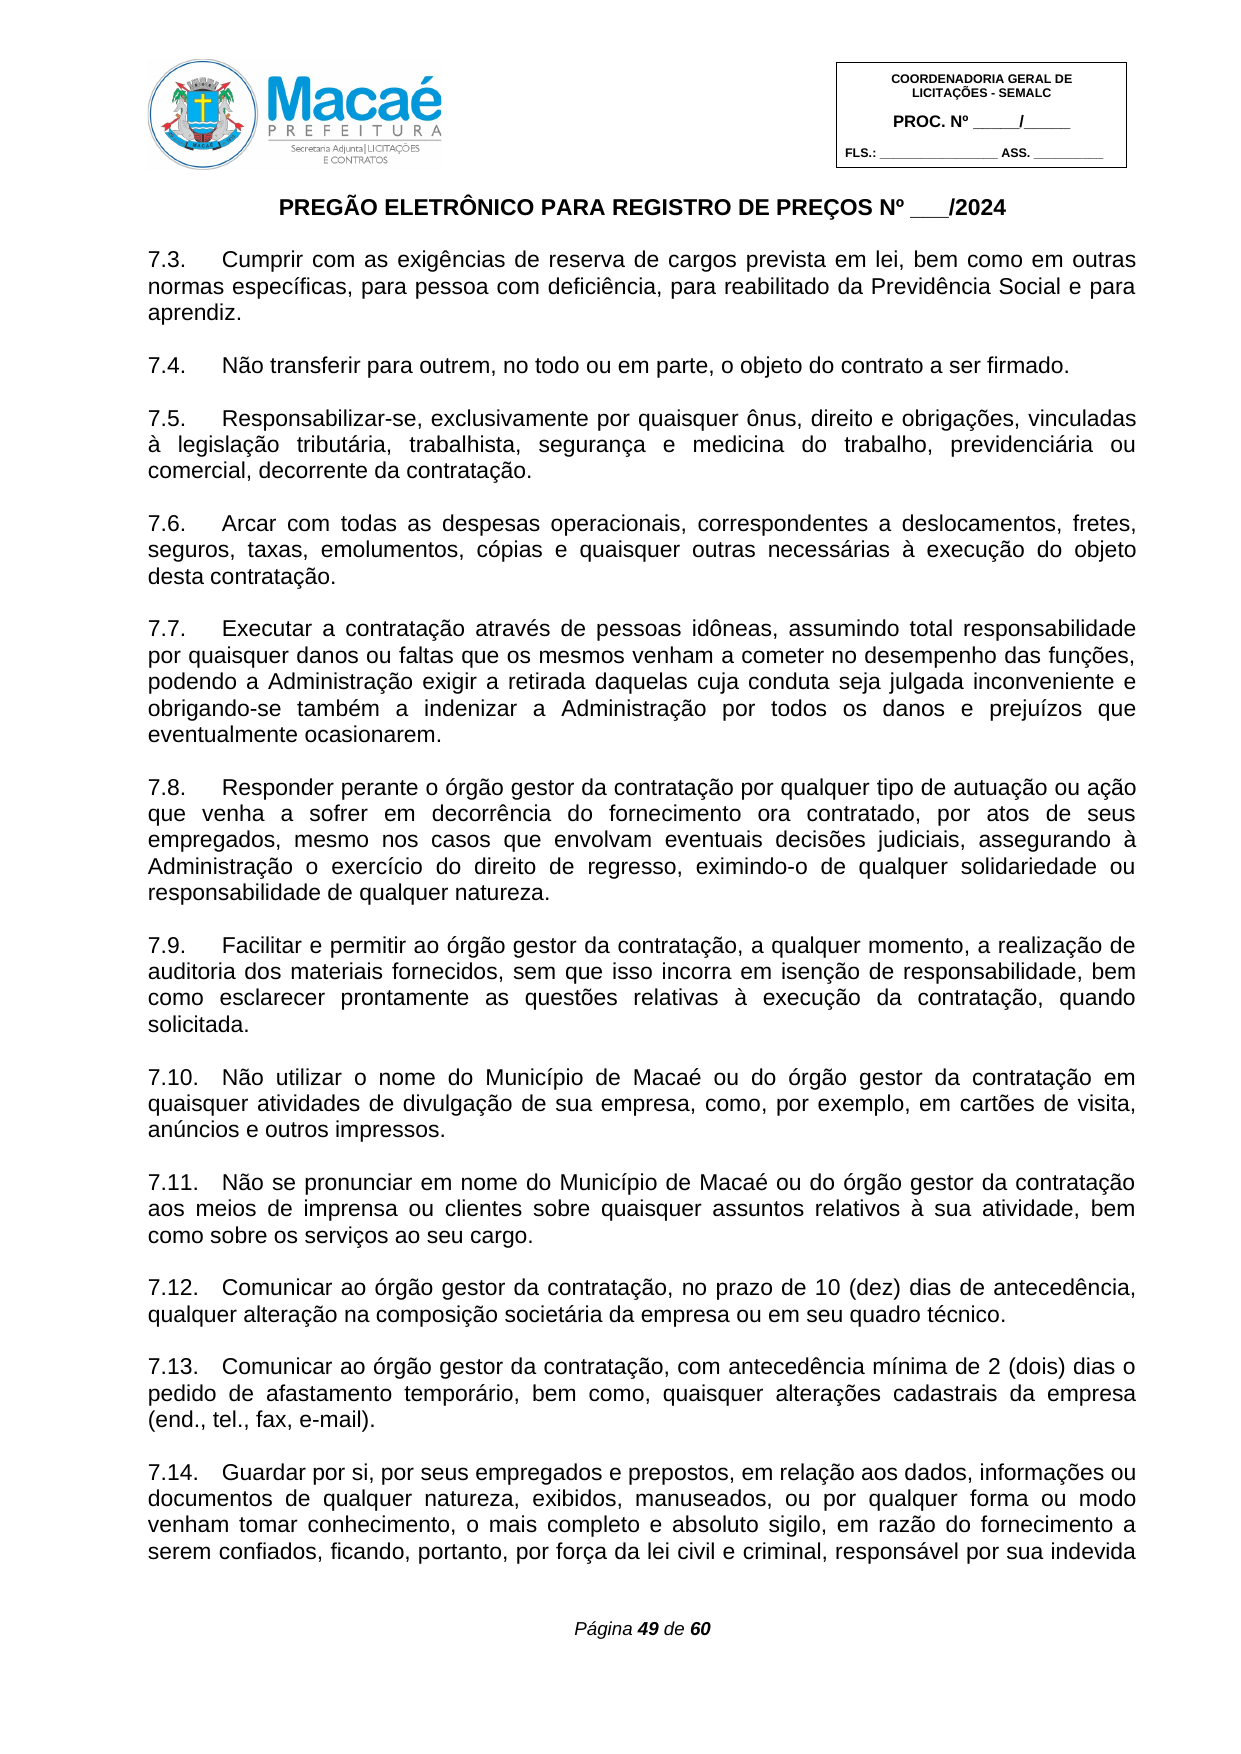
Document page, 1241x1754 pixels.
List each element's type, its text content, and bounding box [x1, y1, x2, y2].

list Responsabilizar-se, exclusivamente por quaisquer ônus, direito e obrigações, vinculadas à legislação tributária, trabalhista, segurança e medicina do trabalho, previdenciária ou comercial, decorrente da contratação. [148, 404, 1137, 484]
picture [420, 105, 442, 115]
list Não utilizar o nome do Município de Macaé ou do órgão gestor da contratação em quaisquer atividades de divulgação de sua empresa, como, por exemplo, em cartões de visita, anúncios e outros impressos. [148, 1063, 1137, 1142]
list Executar a contratação através de pessoas idôneas, assumindo total responsabilidade por quaisquer danos ou faltas que os mesmos venham a cometer no desempenho das funções, podendo a Administração exigir a retirada daquelas cuja conduta seja julgada inconveniente e obrigando-se também a indenizar a Administração por todos os danos e prejuízos que eventualmente ocasionarem. [148, 615, 1137, 747]
list Não transferir para outrem, no todo ou em parte, o objeto do contrato a ser firmado. [148, 352, 1137, 378]
list Facilitar e permitir ao órgão gestor da contratação, a qualquer momento, a realização de auditoria dos materiais fornecidos, sem que isso incorra em isenção de responsabilidade, bem como esclarecer prontamente as questões relativas à execução da contratação, quando solicitada. [148, 932, 1137, 1037]
list Cumprir com as exigências de reserva de cargos prevista em lei, bem como em outras normas específicas, para pessoa com deficiência, para reabilitado da Previdência Social e para aprendiz. [148, 246, 1137, 326]
list Arcar com todas as despesas operacionais, correspondentes a deslocamentos, fretes, seguros, taxas, emolumentos, cópias e quaisquer outras necessárias à execução do objeto desta contratação. [148, 510, 1137, 589]
list Comunicar ao órgão gestor da contratação, com antecedência mínima de 2 (dois) dias o pedido de afastamento temporário, bem como, quaisquer alterações cadastrais da empresa (end., tel., fax, e-mail). [148, 1353, 1137, 1432]
list Comunicar ao órgão gestor da contratação, no prazo de 10 (dez) dias de antecedência, qualquer alteração na composição societária da empresa ou em seu quadro técnico. [148, 1274, 1137, 1327]
list Não se pronunciar em nome do Município de Macaé ou do órgão gestor da contratação aos meios de imprensa ou clientes sobre quaisquer assuntos relativos à sua atividade, bem como sobre os serviços ao seu cargo. [148, 1169, 1137, 1248]
list Responder perante o órgão gestor da contratação por qualquer tipo de autuação ou ação que venha a sofrer em decorrência do fornecimento ora contratado, por atos de seus empregados, mesmo nos casos que envolvam eventuais decisões judiciais, assegurando à Administração o exercício do direito de regresso, eximindo-o de qualquer solidariedade ou responsabilidade de qualquer natureza. [148, 773, 1137, 905]
picture [420, 94, 433, 101]
picture [147, 59, 442, 170]
